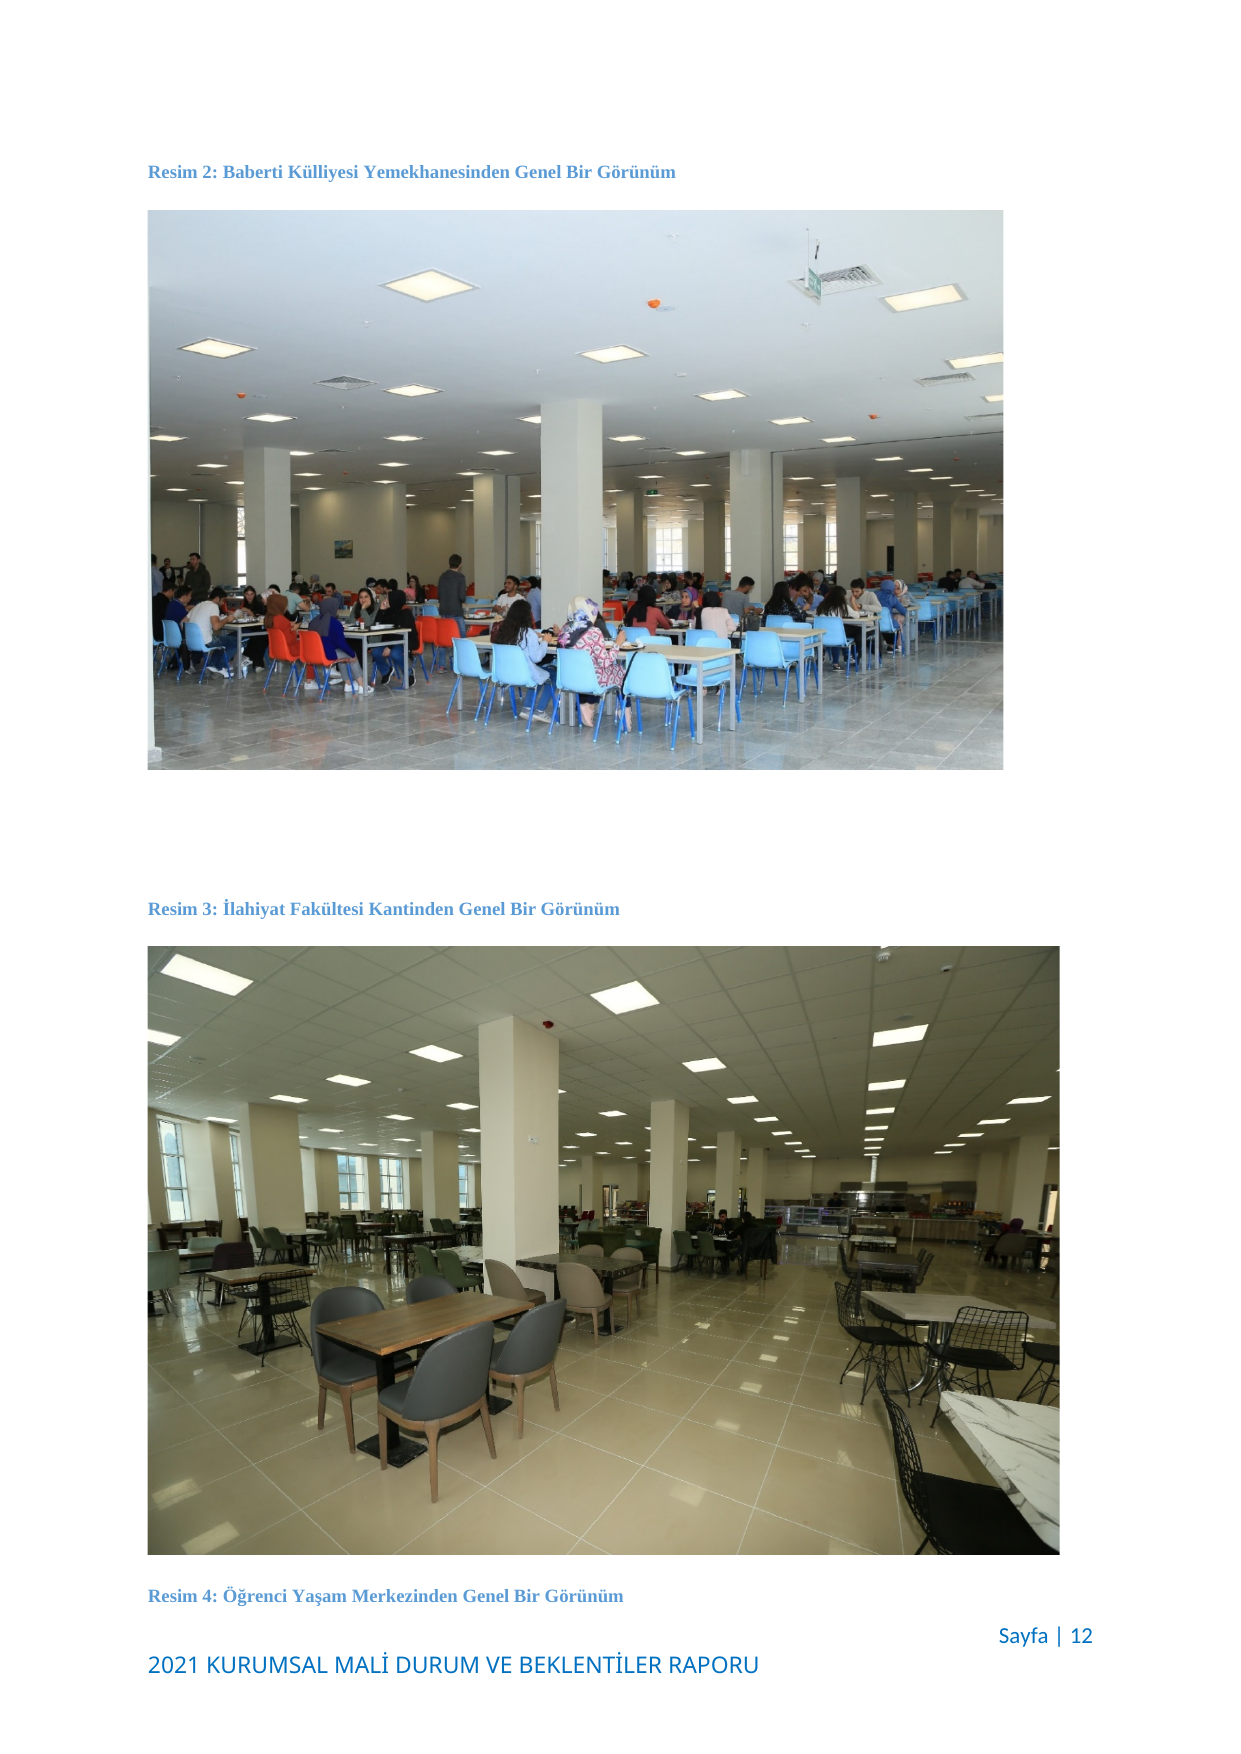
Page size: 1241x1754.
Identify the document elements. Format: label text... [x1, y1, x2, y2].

text Resim 3: İlahiyat Fakültesi Kantinden Genel Bir Görünüm [148, 898, 1093, 919]
picture [147, 210, 1004, 770]
text Resim 4: Öğrenci Yaşam Merkezinden Genel Bir Görünüm [148, 1585, 1093, 1607]
text Resim 2: Baberti Külliyesi Yemekhanesinden Genel Bir Görünüm [148, 161, 1093, 183]
picture [147, 946, 1060, 1555]
